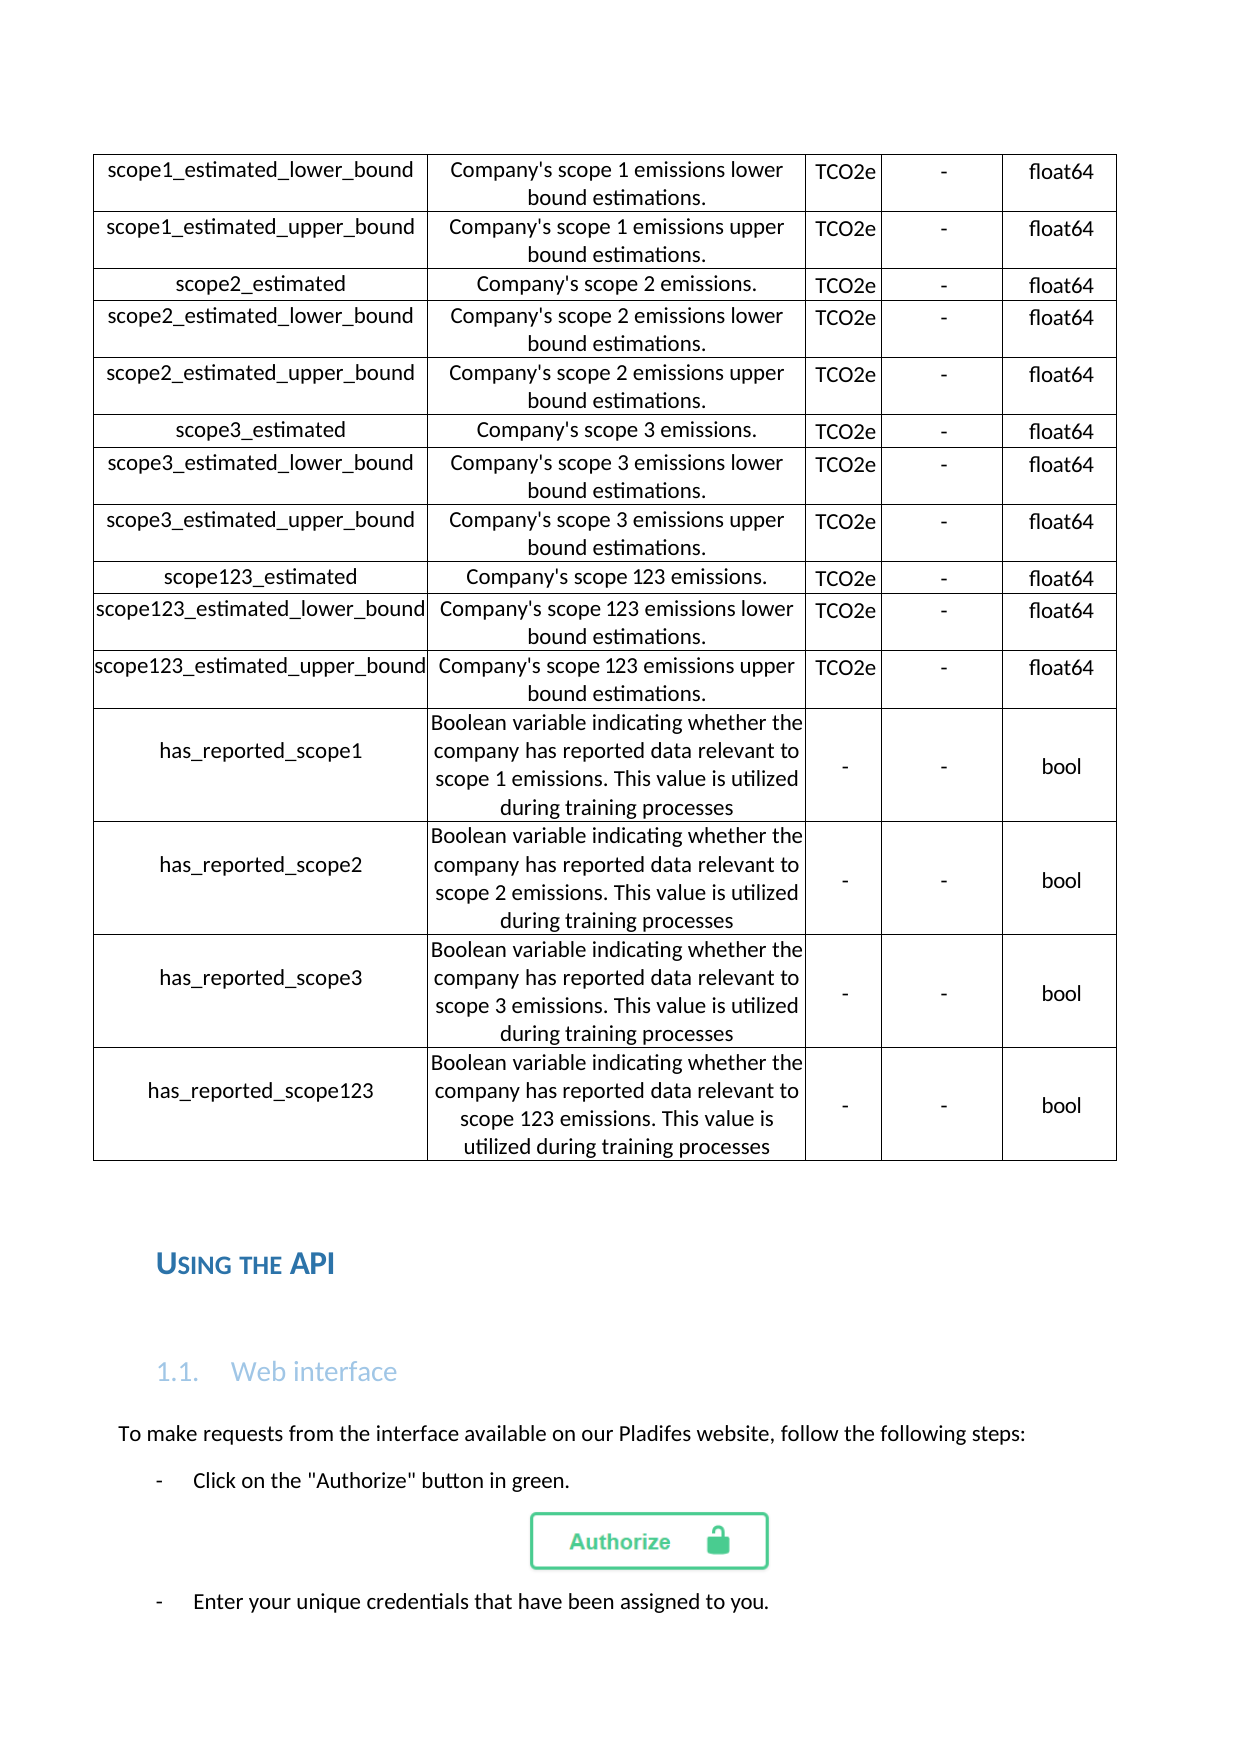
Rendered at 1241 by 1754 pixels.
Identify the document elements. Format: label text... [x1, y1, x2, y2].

table_cell float64 [1003, 651, 1116, 707]
table_cell Company's scope 3 emissions. [428, 415, 805, 447]
table_cell float64 [1003, 448, 1116, 504]
table_cell - [882, 155, 1002, 211]
table_cell TCO2e [806, 301, 881, 357]
table_cell - [882, 1048, 1002, 1160]
table_cell TCO2e [806, 212, 881, 268]
list Click on the "Authorize" button in green. [156, 1466, 1180, 1494]
table_cell scope1_estimated_upper_bound [94, 212, 427, 268]
table_cell float64 [1003, 562, 1116, 593]
table_cell float64 [1003, 505, 1116, 561]
table_cell Company's scope 1 emissions upper bound estimations. [428, 212, 805, 268]
table_cell Company's scope 123 emissions. [428, 562, 805, 593]
table_cell has_reported_scope123 [94, 1048, 427, 1160]
table_cell scope123_estimated_upper_bound [94, 651, 427, 707]
list Enter your unique credentials that have been assigned to you. [156, 1522, 1180, 1615]
table_cell float64 [1003, 212, 1116, 268]
table_cell TCO2e [806, 594, 881, 650]
table_cell scope1_estimated_lower_bound [94, 155, 427, 211]
table_cell scope123_estimated [94, 562, 427, 593]
table_cell TCO2e [806, 651, 881, 707]
table_cell scope123_estimated_lower_bound [94, 594, 427, 650]
table_cell has_reported_scope1 [94, 709, 427, 821]
table_cell float64 [1003, 358, 1116, 414]
table_cell TCO2e [806, 155, 881, 211]
picture [528, 1510, 772, 1522]
table_cell scope3_estimated_upper_bound [94, 505, 427, 561]
table_cell - [882, 212, 1002, 268]
table_cell - [882, 448, 1002, 504]
subtitle Web interface [156, 1353, 1180, 1389]
table_cell scope3_estimated [94, 415, 427, 447]
table_cell TCO2e [806, 358, 881, 414]
table_cell TCO2e [806, 562, 881, 593]
table_cell - [882, 301, 1002, 357]
table_cell - [882, 594, 1002, 650]
table_cell bool [1003, 935, 1116, 1047]
table_cell - [882, 269, 1002, 300]
table_cell has_reported_scope3 [94, 935, 427, 1047]
table_cell float64 [1003, 301, 1116, 357]
table_cell TCO2e [806, 448, 881, 504]
table_cell - [806, 935, 881, 1047]
table_cell has_reported_scope2 [94, 822, 427, 934]
table_cell Company's scope 3 emissions upper bound estimations. [428, 505, 805, 561]
table_cell Boolean variable indicating whether the company has reported data relevant to scope 123 emissions. This value is utilized during training processes [428, 1048, 805, 1160]
table_cell Company's scope 123 emissions upper bound estimations. [428, 651, 805, 707]
table_cell Company's scope 2 emissions lower bound estimations. [428, 301, 805, 357]
table_cell - [882, 505, 1002, 561]
table_cell - [806, 822, 881, 934]
table_cell float64 [1003, 594, 1116, 650]
table_cell - [806, 1048, 881, 1160]
table_cell - [882, 358, 1002, 414]
table_cell - [806, 709, 881, 821]
text To make requests from the interface available on our Pladifes website, follow the following steps: [118, 1419, 1180, 1447]
table_cell float64 [1003, 415, 1116, 447]
table_cell - [882, 709, 1002, 821]
table_cell scope3_estimated_lower_bound [94, 448, 427, 504]
table_cell - [882, 562, 1002, 593]
table_cell float64 [1003, 155, 1116, 211]
table_cell TCO2e [806, 505, 881, 561]
table_cell TCO2e [806, 415, 881, 447]
table_cell TCO2e [806, 269, 881, 300]
text Using the API [156, 1242, 1180, 1282]
table_cell scope2_estimated_lower_bound [94, 301, 427, 357]
table_cell - [882, 822, 1002, 934]
table_cell - [882, 651, 1002, 707]
table_cell Company's scope 123 emissions lower bound estimations. [428, 594, 805, 650]
table_cell Boolean variable indicating whether the company has reported data relevant to scope 2 emissions. This value is utilized during training processes [428, 822, 805, 934]
table_cell - [882, 935, 1002, 1047]
table_cell Company's scope 3 emissions lower bound estimations. [428, 448, 805, 504]
table_cell Company's scope 1 emissions lower bound estimations. [428, 155, 805, 211]
table_cell bool [1003, 1048, 1116, 1160]
table_cell Company's scope 2 emissions. [428, 269, 805, 300]
table_cell scope2_estimated [94, 269, 427, 300]
table_cell scope2_estimated_upper_bound [94, 358, 427, 414]
table_cell Boolean variable indicating whether the company has reported data relevant to scope 1 emissions. This value is utilized during training processes [428, 709, 805, 821]
table_cell float64 [1003, 269, 1116, 300]
table_cell - [882, 415, 1002, 447]
table_cell bool [1003, 709, 1116, 821]
table_cell Company's scope 2 emissions upper bound estimations. [428, 358, 805, 414]
table_cell bool [1003, 822, 1116, 934]
table_cell Boolean variable indicating whether the company has reported data relevant to scope 3 emissions. This value is utilized during training processes [428, 935, 805, 1047]
